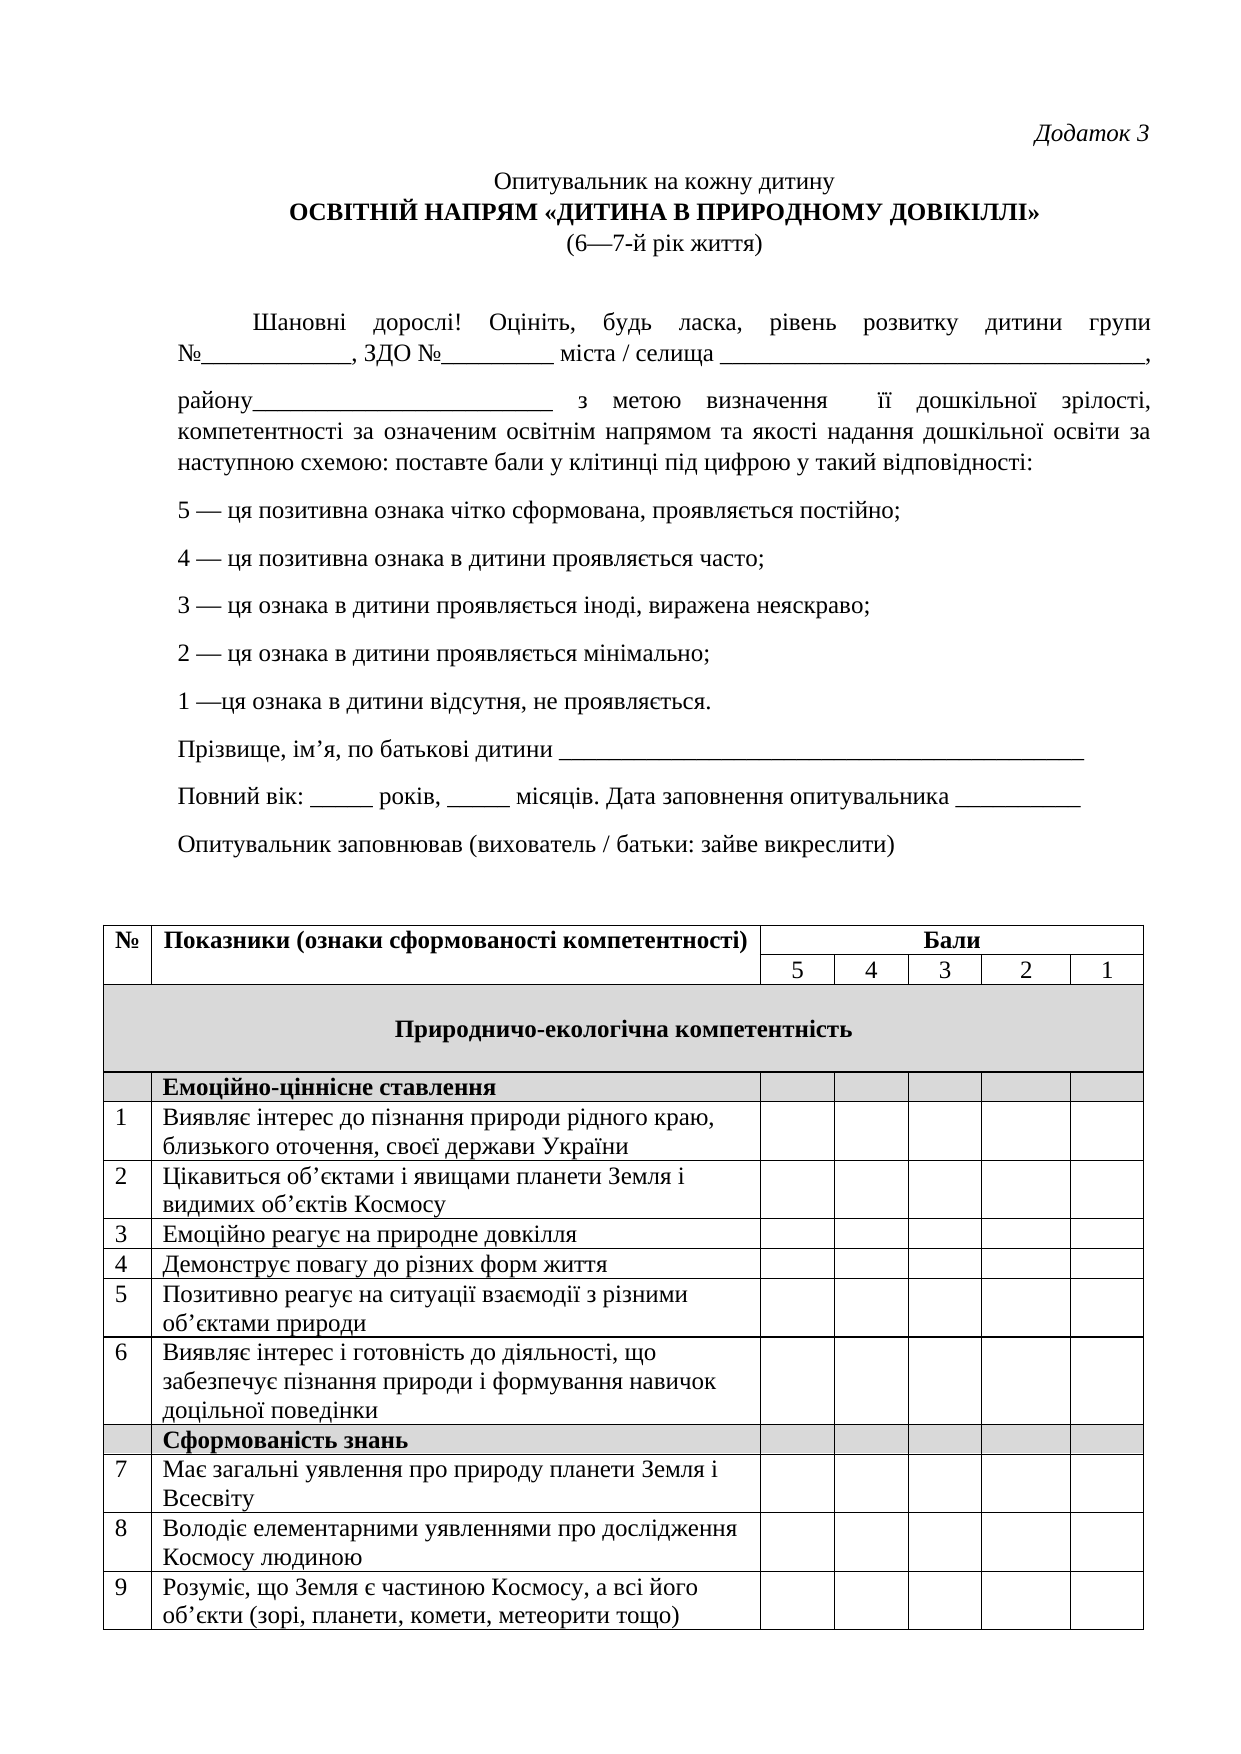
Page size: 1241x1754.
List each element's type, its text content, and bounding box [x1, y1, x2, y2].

table_cell [761, 1161, 834, 1218]
table_cell Має загальні уявлення про природу планети Земля і Всесвіту [152, 1455, 760, 1512]
text ОСВІТНІЙ НАПРЯМ «ДИТИНА В ПРИРОДНОМУ ДОВІКІЛЛІ» [177, 197, 1152, 226]
table_cell [982, 1161, 1070, 1218]
table_cell Позитивно реагує на ситуації взаємодії з різними об’єктами природи [152, 1279, 760, 1336]
table_cell 3 [909, 955, 981, 984]
table_cell [761, 1572, 834, 1629]
table_cell 1 [1071, 955, 1143, 984]
table_cell [835, 1219, 908, 1248]
table_cell Виявляє інтерес і готовність до діяльності, що забезпечує пізнання природи і формування навичок доцільної поведінки [152, 1338, 760, 1424]
text Додаток 3 [177, 118, 1152, 147]
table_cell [152, 1572, 760, 1629]
table_header Бали [761, 926, 1143, 954]
table_cell [982, 1219, 1070, 1248]
table_cell [835, 1572, 908, 1629]
table_cell 3 [104, 1219, 151, 1248]
text Повний вік: _____ років, _____ місяців. Дата заповнення опитувальника __________ [177, 781, 1152, 810]
table_cell [104, 1073, 151, 1101]
table_cell 2 [982, 955, 1070, 984]
table_cell [1071, 1161, 1143, 1218]
table_cell [909, 1249, 981, 1278]
table_cell Цікавиться об’єктами і явищами планети Земля і видимих об’єктів Космосу [152, 1161, 760, 1218]
table_cell [909, 1161, 981, 1218]
table_cell 7 [104, 1455, 151, 1512]
table_cell [909, 1425, 981, 1453]
table_cell [982, 1572, 1070, 1629]
table_cell [1071, 1455, 1143, 1512]
text Опитувальник на кожну дитину [177, 166, 1152, 194]
table_cell [909, 1219, 981, 1248]
text 5 — ця позитивна ознака чітко сформована, проявляється постійно; [177, 495, 1152, 524]
table_cell Виявляє інтерес до пізнання природи рідного краю, близького оточення, своєї держави України [152, 1102, 760, 1160]
table_cell [1071, 1513, 1143, 1571]
table_cell [982, 1073, 1070, 1101]
table_cell [761, 1513, 834, 1571]
text 4 — ця позитивна ознака в дитини проявляється часто; [177, 543, 1152, 572]
table_cell [1071, 1102, 1143, 1160]
table_cell [982, 1455, 1070, 1512]
table_cell [761, 1338, 834, 1424]
table_cell [909, 1455, 981, 1512]
table_cell [1071, 1249, 1143, 1278]
table_cell [835, 1102, 908, 1160]
text Прізвище, ім’я, по батькові дитини __________________________________________ [177, 734, 1152, 762]
table_header Показники (ознаки сформованості компетентності) [152, 926, 760, 984]
text Шановні дорослі! Оцініть, будь ласка, рівень розвитку дитини групи №____________, ЗДО №_________ міста / селища __________________________________, [177, 307, 1152, 366]
table_cell [835, 1338, 908, 1424]
table_cell [835, 1249, 908, 1278]
table_cell [761, 1073, 834, 1101]
table_cell [761, 1425, 834, 1453]
table_cell [835, 1279, 908, 1336]
table_cell [835, 1073, 908, 1101]
table_cell [909, 1102, 981, 1160]
table_cell 8 [104, 1513, 151, 1571]
table_cell [761, 1279, 834, 1336]
table_cell [761, 1249, 834, 1278]
table_cell 4 [835, 955, 908, 984]
table_cell [835, 1513, 908, 1571]
table_cell Емоційно-ціннісне ставлення [152, 1073, 760, 1101]
table_cell [761, 1455, 834, 1512]
table_cell [761, 1219, 834, 1248]
table_cell [982, 1102, 1070, 1160]
table_cell [104, 1425, 151, 1453]
table_cell 4 [104, 1249, 151, 1278]
table_cell [982, 1279, 1070, 1336]
text 1 —ця ознака в дитини відсутня, не проявляється. [177, 686, 1152, 715]
table_cell 1 [104, 1102, 151, 1160]
text району________________________ з метою визначення її дошкільної зрілості, компетентності за означеним освітнім напрямом та якості надання дошкільної освіти за наступною схемою: поставте бали у клітинці під цифрою у такий відповідності: [177, 385, 1152, 476]
table_cell [835, 1425, 908, 1453]
table_cell 6 [104, 1338, 151, 1424]
table_cell [982, 1425, 1070, 1453]
table_cell [982, 1513, 1070, 1571]
table_header № [104, 926, 151, 984]
text Опитувальник заповнював (вихователь / батьки: зайве викреслити) [177, 829, 1152, 858]
table_cell [909, 1279, 981, 1336]
table_cell Емоційно реагує на природне довкілля [152, 1219, 760, 1248]
table_cell [909, 1572, 981, 1629]
table_cell [909, 1513, 981, 1571]
table_cell Демонструє повагу до різних форм життя [152, 1249, 760, 1278]
table_cell 5 [761, 955, 834, 984]
table_cell [835, 1455, 908, 1512]
table_cell [761, 1102, 834, 1160]
table_cell Природничо-екологічна компетентність [104, 985, 1143, 1071]
table_cell [1071, 1425, 1143, 1453]
table_cell [982, 1249, 1070, 1278]
table_cell Сформованість знань [152, 1425, 760, 1453]
table_cell [909, 1338, 981, 1424]
text 2 — ця ознака в дитини проявляється мінімально; [177, 638, 1152, 667]
table_cell [1071, 1572, 1143, 1629]
table_cell Володіє елементарними уявленнями про дослідження Космосу людиною [152, 1513, 760, 1571]
table_cell 2 [104, 1161, 151, 1218]
table_cell [909, 1073, 981, 1101]
text 3 — ця ознака в дитини проявляється іноді, виражена неяскраво; [177, 591, 1152, 619]
text (6—7-й рік життя) [177, 228, 1152, 257]
table_cell [982, 1338, 1070, 1424]
table_cell [1071, 1219, 1143, 1248]
table_cell 9 [104, 1572, 151, 1629]
table_cell [1071, 1279, 1143, 1336]
table_cell [1071, 1073, 1143, 1101]
table_cell [1071, 1338, 1143, 1424]
table_cell [835, 1161, 908, 1218]
table_cell 5 [104, 1279, 151, 1336]
